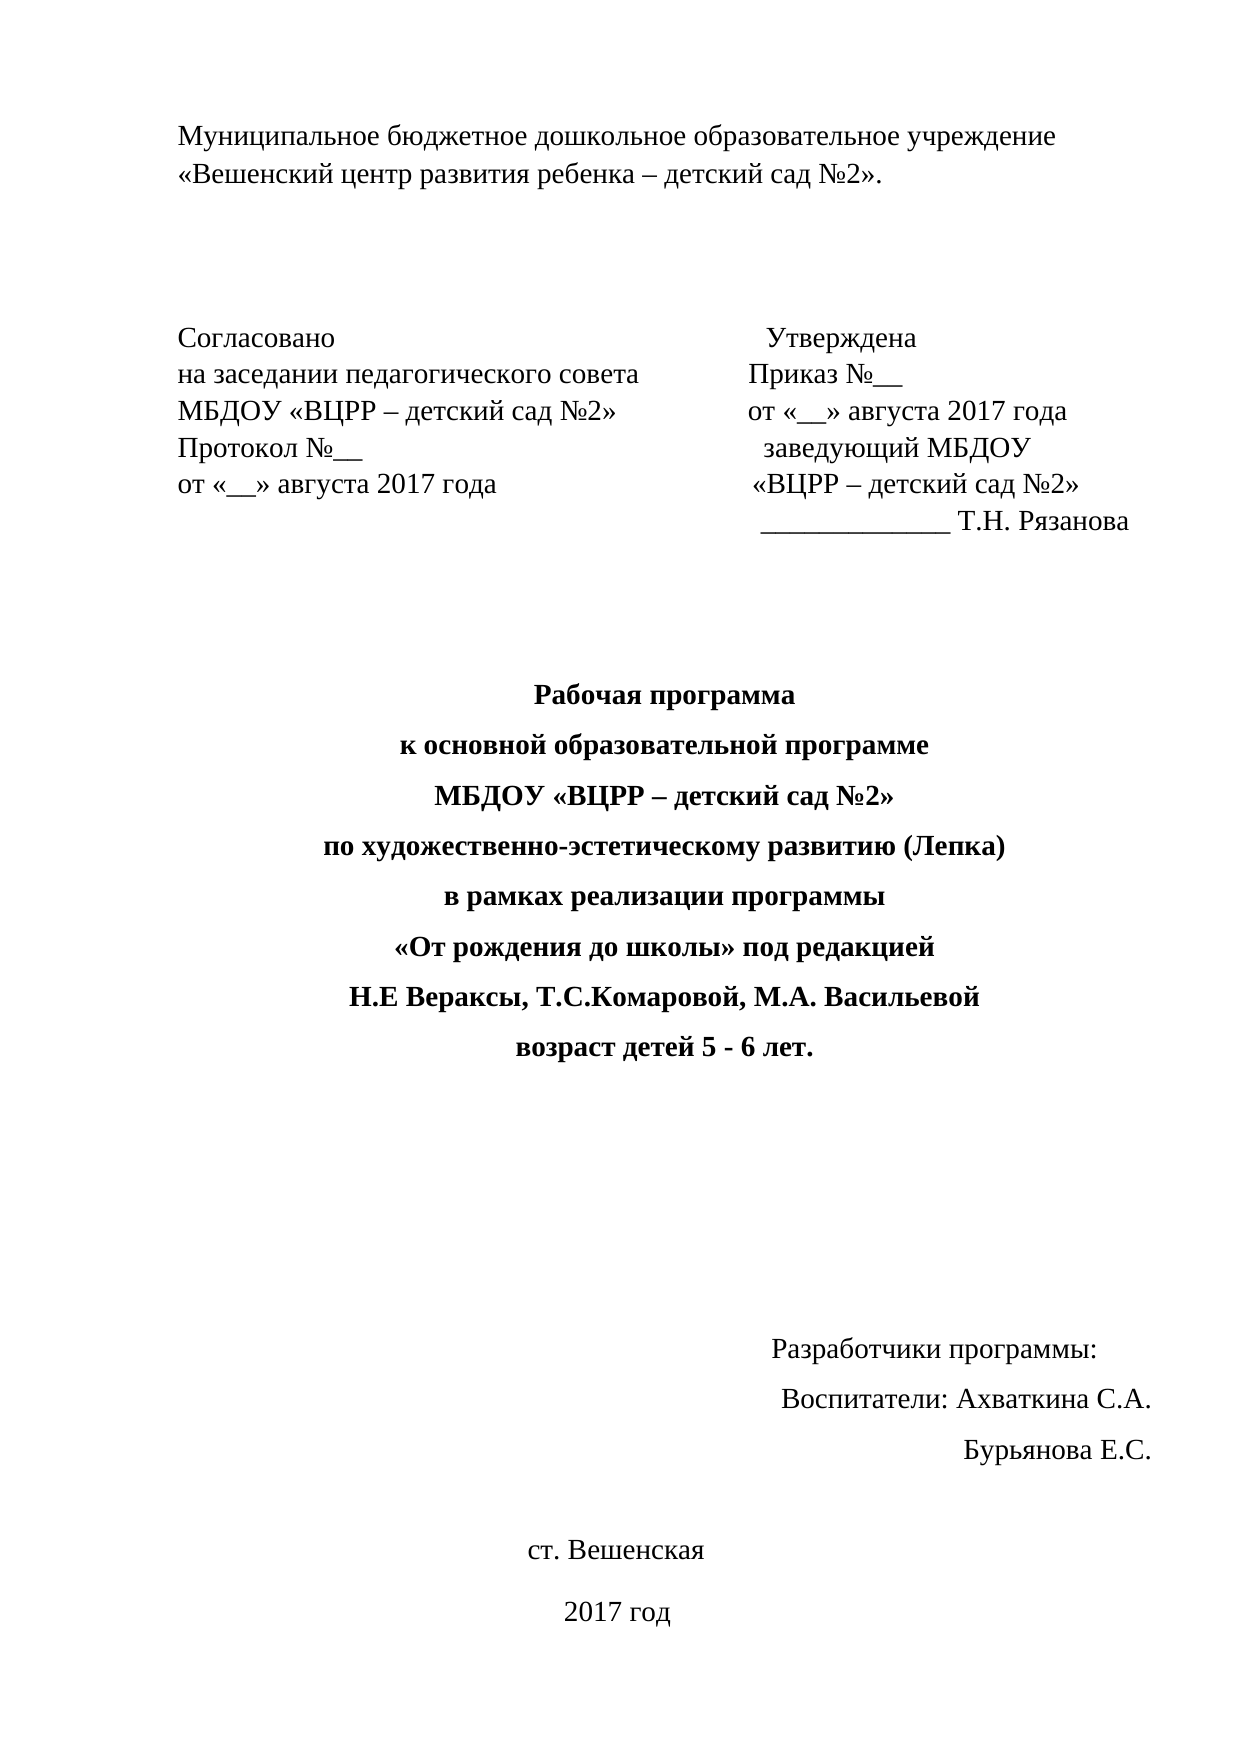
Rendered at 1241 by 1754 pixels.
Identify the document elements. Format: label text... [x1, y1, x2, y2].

text 2017 год [177, 1594, 1152, 1627]
text Н.Е Вераксы, Т.С.Комаровой, М.А. Васильевой [177, 979, 1152, 1012]
text Разработчики программы: [177, 1331, 1152, 1365]
text МБДОУ «ВЦРР – детский сад №2» [177, 778, 1152, 811]
text ст. Вешенская [177, 1532, 1152, 1566]
text МБДОУ «ВЦРР – детский сад №2» от «__» августа 2017 года [177, 393, 1152, 427]
text Бурьянова Е.С. [177, 1432, 1152, 1465]
text Рабочая программа [177, 677, 1152, 711]
text на заседании педагогического совета Приказ №__ [177, 356, 1152, 390]
text Воспитатели: Ахваткина С.А. [177, 1381, 1152, 1415]
text _____________ Т.Н. Рязанова [177, 503, 1152, 537]
text по художественно-эстетическому развитию (Лепка) [177, 828, 1152, 862]
text возраст детей 5 - 6 лет. [177, 1029, 1152, 1063]
text Муниципальное бюджетное дошкольное образовательное учреждение «Вешенский центр развития ребенка – детский сад №2». [177, 118, 1151, 190]
text в рамках реализации программы [177, 878, 1152, 912]
text от «__» августа 2017 года «ВЦРР – детский сад №2» [177, 466, 1152, 500]
text Протокол №__ заведующий МБДОУ [177, 430, 1152, 463]
text Согласовано Утверждена [177, 320, 1152, 353]
text «От рождения до школы» под редакцией [177, 929, 1152, 962]
text к основной образовательной программе [177, 727, 1152, 761]
